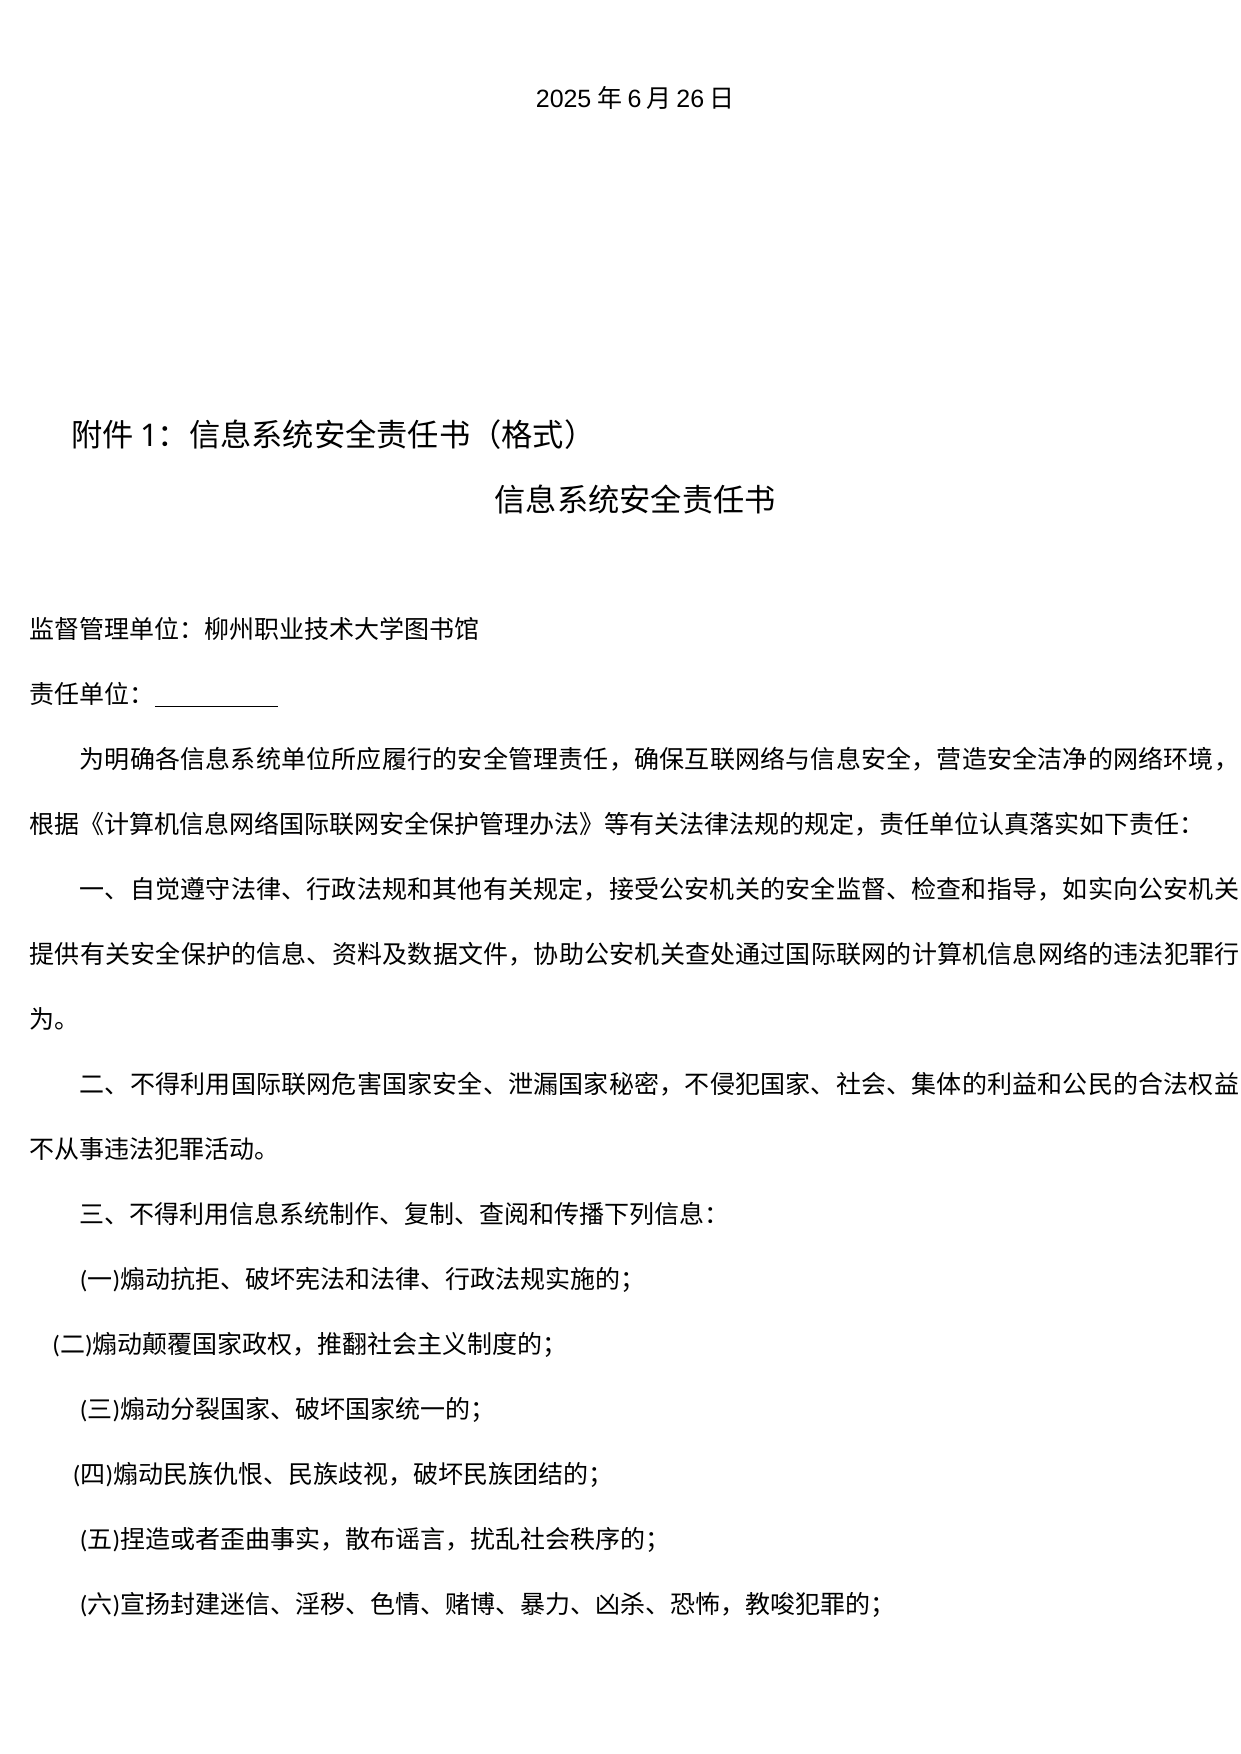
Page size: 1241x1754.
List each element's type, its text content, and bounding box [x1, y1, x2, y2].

text (二)煽动颠覆国家政权，推翻社会主义制度的； [29, 1310, 1240, 1375]
text (四)煽动民族仇恨、民族歧视，破坏民族团结的； [29, 1440, 1240, 1505]
text 2025年6月26日 [29, 64, 1240, 129]
text 责任单位： [29, 660, 1240, 725]
text (三)煽动分裂国家、破坏国家统一的； [29, 1375, 1240, 1440]
text (六)宣扬封建迷信、淫秽、色情、赌博、暴力、凶杀、恐怖，教唆犯罪的； [29, 1570, 1240, 1635]
text 信息系统安全责任书 [29, 465, 1240, 530]
text 一、自觉遵守法律、行政法规和其他有关规定，接受公安机关的安全监督、检查和指导，如实向公安机关提供有关安全保护的信息、资料及数据文件，协助公安机关查处通过国际联网的计算机信息网络的违法犯罪行为。 [29, 855, 1240, 1050]
text (五)捏造或者歪曲事实，散布谣言，扰乱社会秩序的； [29, 1505, 1240, 1570]
text (一)煽动抗拒、破坏宪法和法律、行政法规实施的； [29, 1245, 1240, 1310]
text 三、不得利用信息系统制作、复制、查阅和传播下列信息： [29, 1180, 1240, 1245]
text 监督管理单位：柳州职业技术大学图书馆 [29, 595, 1240, 660]
text 二、不得利用国际联网危害国家安全、泄漏国家秘密，不侵犯国家、社会、集体的利益和公民的合法权益，不从事违法犯罪活动。 [29, 1050, 1240, 1180]
text 为明确各信息系统单位所应履行的安全管理责任，确保互联网络与信息安全，营造安全洁净的网络环境，根据《计算机信息网络国际联网安全保护管理办法》等有关法律法规的规定，责任单位认真落实如下责任： [29, 725, 1240, 855]
text 附件1：信息系统安全责任书（格式） [29, 400, 1240, 465]
